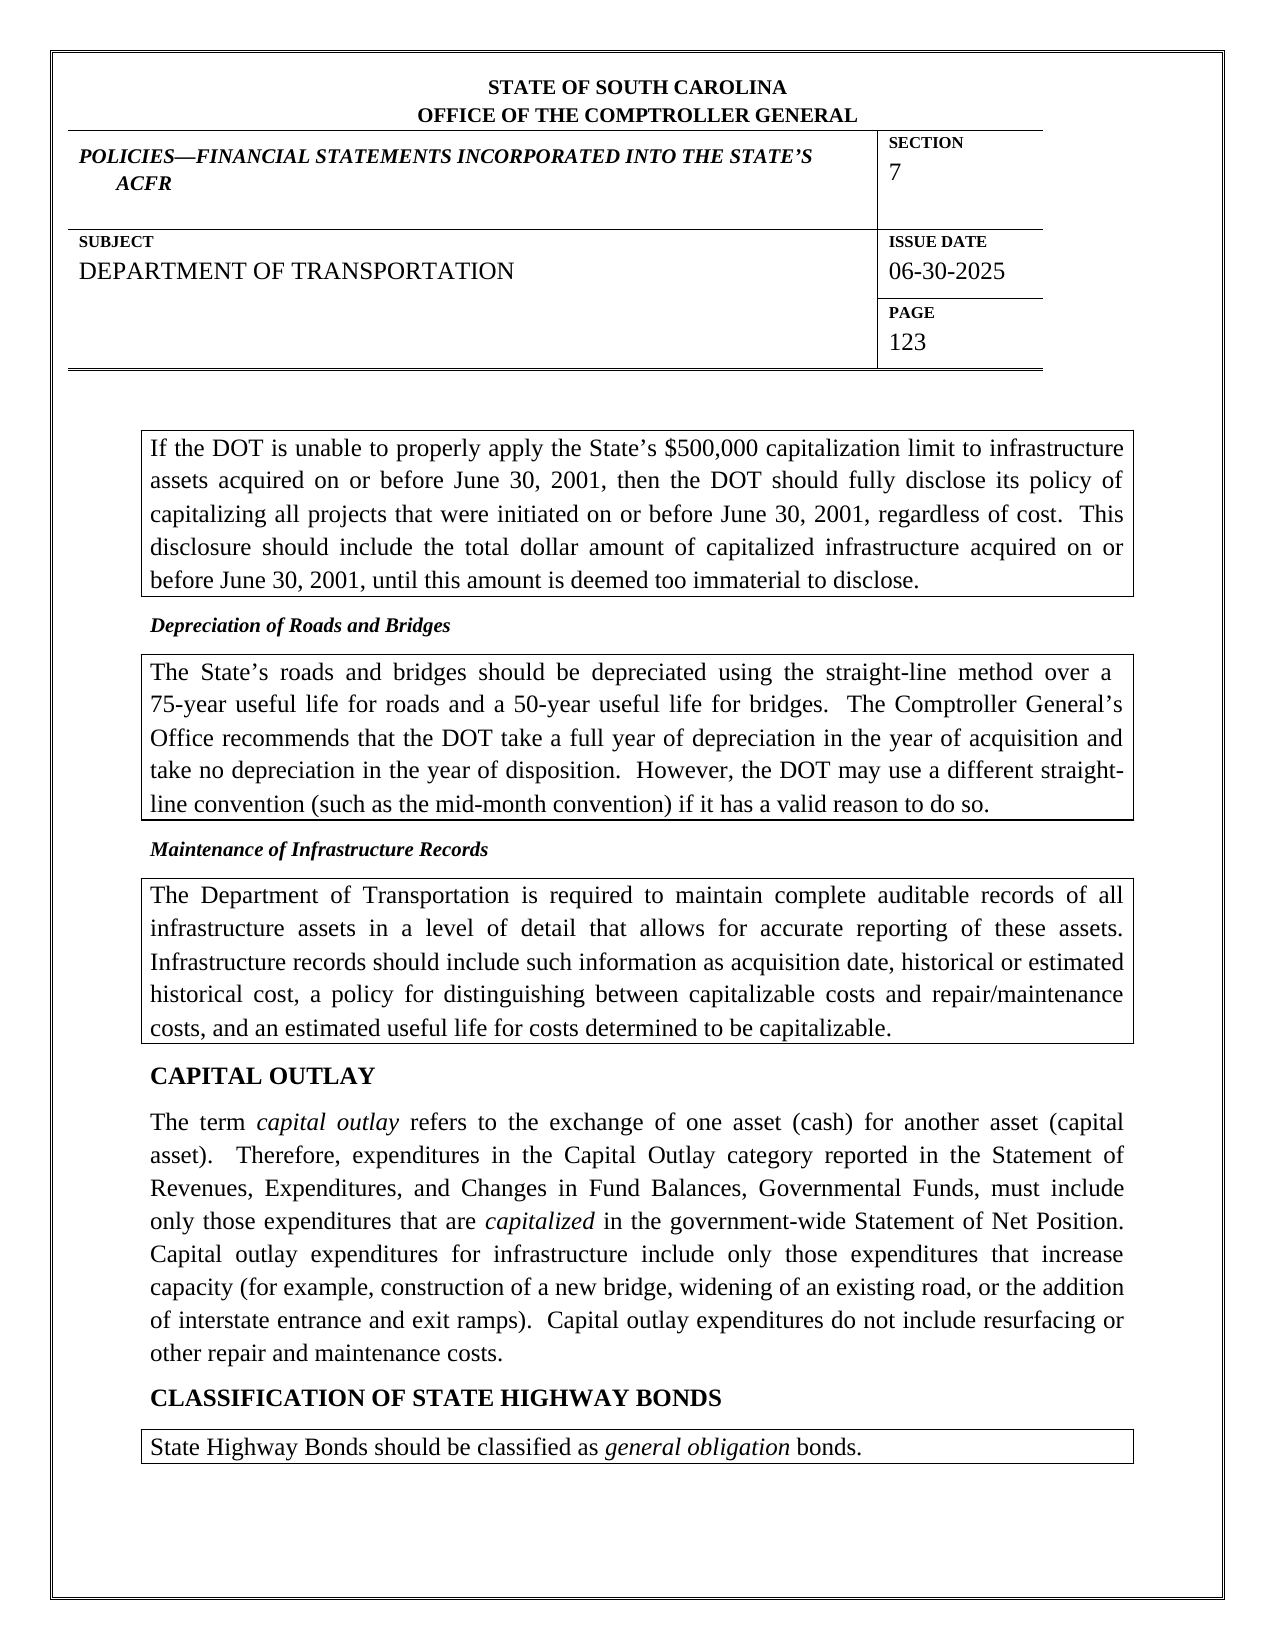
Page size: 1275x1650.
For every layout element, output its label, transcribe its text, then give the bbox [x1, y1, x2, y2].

subtitle Maintenance of Infrastructure Records [150, 837, 1125, 861]
subtitle CAPITAL OUTLAY [150, 1061, 1125, 1090]
text The Department of Transportation is required to maintain complete auditable records of all infrastructure assets in a level of detail that allows for accurate reporting of these assets. Infrastructure records should include such information as acquisition date, historical or estimated historical cost, a policy for distinguishing between capitalizable costs and repair/maintenance costs, and an estimated useful life for costs determined to be capitalizable. [142, 879, 1133, 1043]
text The term capital outlay refers to the exchange of one asset (cash) for another asset (capital asset). Therefore, expenditures in the Capital Outlay category reported in the Statement of Revenues, Expenditures, and Changes in Fund Balances, Governmental Funds, must include only those expenditures that are capitalized in the government-wide Statement of Net Position. Capital outlay expenditures for infrastructure include only those expenditures that increase capacity (for example, construction of a new bridge, widening of an existing road, or the addition of interstate entrance and exit ramps). Capital outlay expenditures do not include resurfacing or other repair and maintenance costs. [150, 1107, 1125, 1367]
subtitle CLASSIFICATION OF BONDS [150, 1383, 1125, 1412]
subtitle Depreciation of Roads and Bridges [150, 613, 1125, 637]
text The State’s roads and bridges should be depreciated using the straight-line method over a 75-year useful life for roads and a 50-year useful life for bridges. The Comptroller General’s Office recommends that the DOT take a full year of depreciation in the year of acquisition and take no depreciation in the year of disposition. However, the DOT may use a different straight-line convention (such as the mid-month convention) if it has a valid reason to do so. [142, 655, 1133, 819]
text State Highway Bonds should be classified as general obligation bonds. [142, 1430, 1133, 1463]
text If the DOT is unable to properly apply the State’s $500,000 capitalization limit to infrastructure assets acquired on or before June 30, 2001, then the DOT should fully disclose its policy of capitalizing all projects that were initiated on or before June 30, 2001, regardless of cost. This disclosure should include the total dollar amount of capitalized infrastructure acquired on or before June 30, 2001, until this amount is deemed too immaterial to disclose. [142, 431, 1133, 596]
